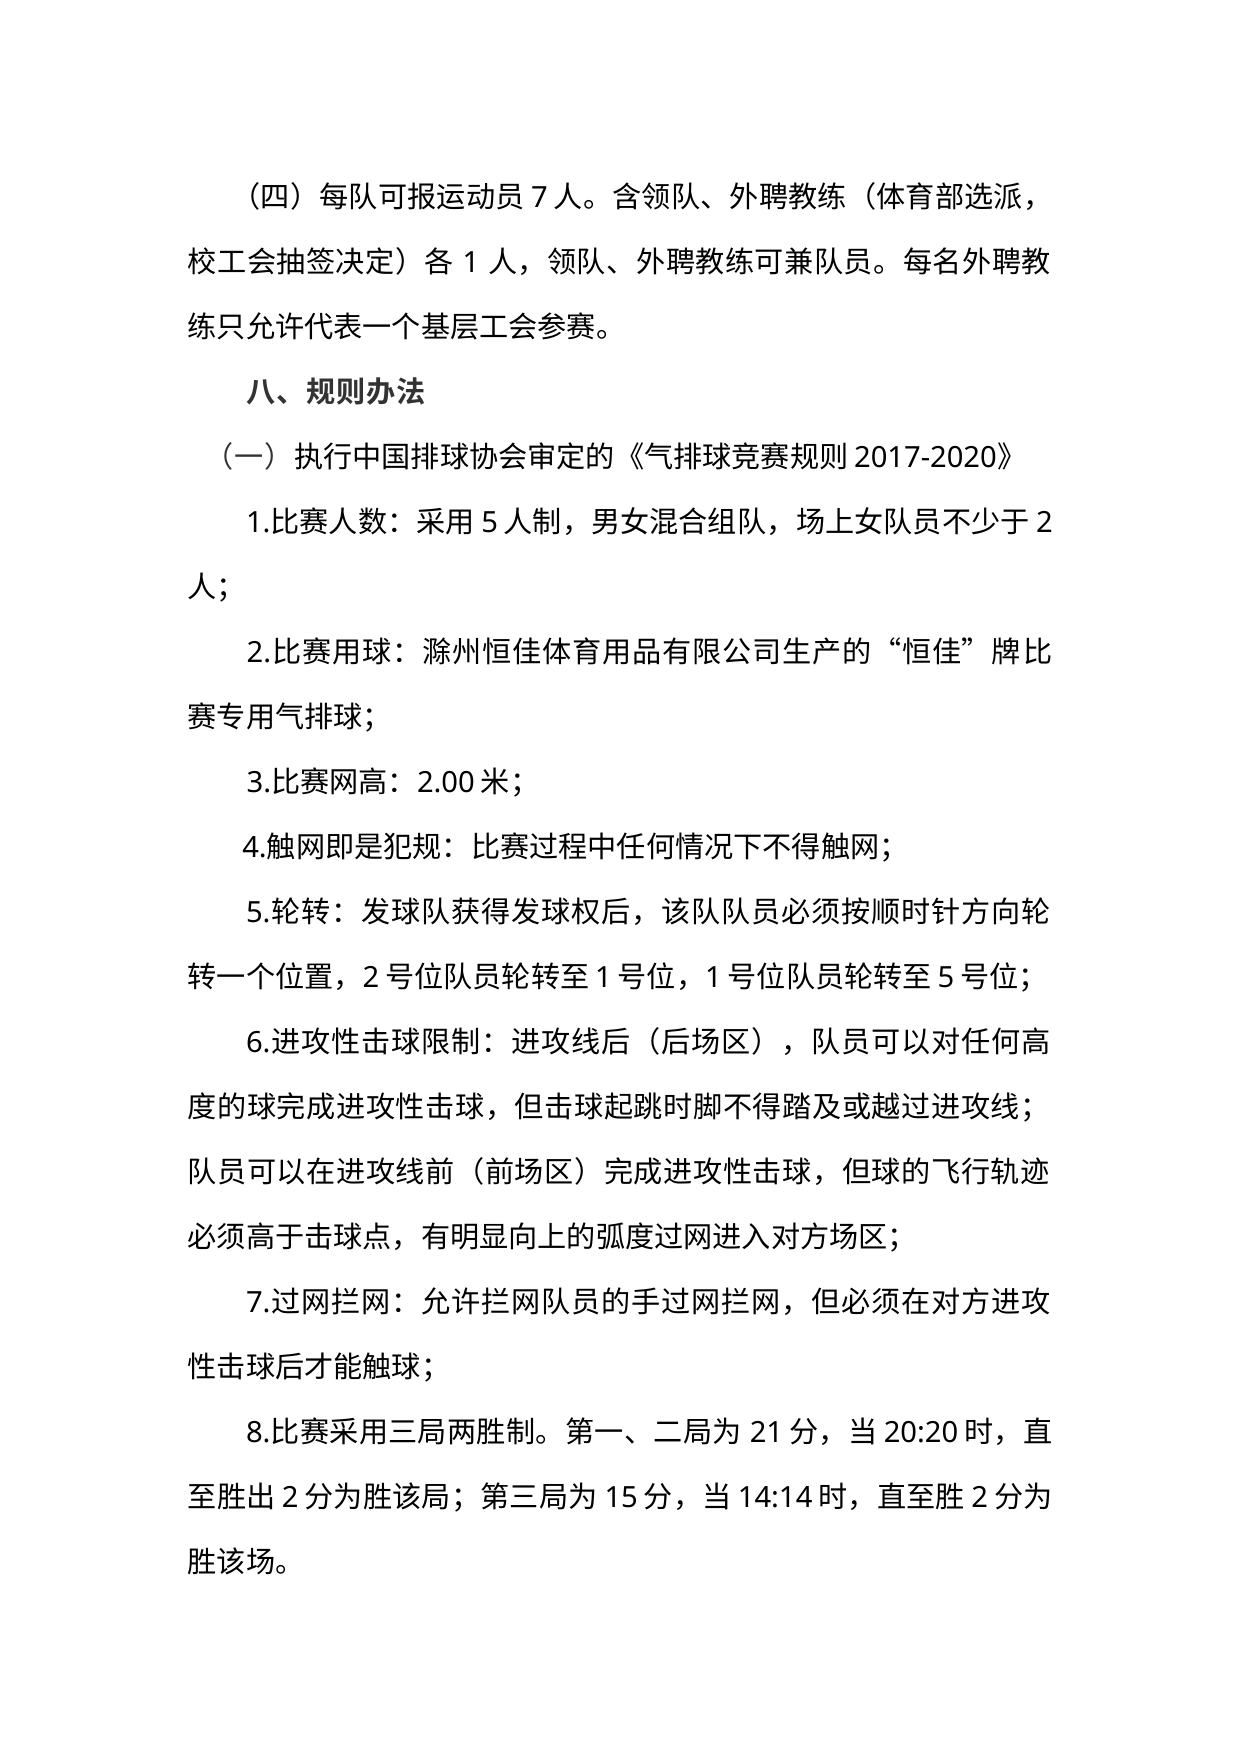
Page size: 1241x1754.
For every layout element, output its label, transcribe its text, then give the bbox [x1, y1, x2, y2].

text 八、规则办法 [187, 357, 1053, 422]
text （四）每队可报运动员7人。含领队、外聘教练（体育部选派，校工会抽签决定）各 1 人，领队、外聘教练可兼队员。每名外聘教练只允许代表一个基层工会参赛。 [187, 162, 1053, 357]
text 7.过网拦网：允许拦网队员的手过网拦网，但必须在对方进攻性击球后才能触球； [187, 1267, 1053, 1397]
text 4.触网即是犯规：比赛过程中任何情况下不得触网； [187, 812, 1053, 877]
text 6.进攻性击球限制：进攻线后（后场区），队员可以对任何高度的球完成进攻性击球，但击球起跳时脚不得踏及或越过进攻线；队员可以在进攻线前（前场区）完成进攻性击球，但球的飞行轨迹必须高于击球点，有明显向上的弧度过网进入对方场区； [187, 1007, 1053, 1267]
text 1.比赛人数：采用5人制，男女混合组队，场上女队员不少于2人； [187, 487, 1053, 617]
text （一）执行中国排球协会审定的《气排球竞赛规则2017-2020》 [187, 422, 1053, 487]
text 2.比赛用球：滁州恒佳体育用品有限公司生产的“恒佳”牌比赛专用气排球； [187, 617, 1053, 747]
text 3.比赛网高：2.00米； [187, 747, 1053, 812]
text 8.比赛采用三局两胜制。第一、二局为21分，当20:20时，直至胜出2分为胜该局；第三局为15分，当14:14时，直至胜2分为胜该场。 [187, 1397, 1053, 1592]
text 5.轮转：发球队获得发球权后，该队队员必须按顺时针方向轮转一个位置，2号位队员轮转至1号位，1号位队员轮转至5号位； [187, 877, 1053, 1007]
